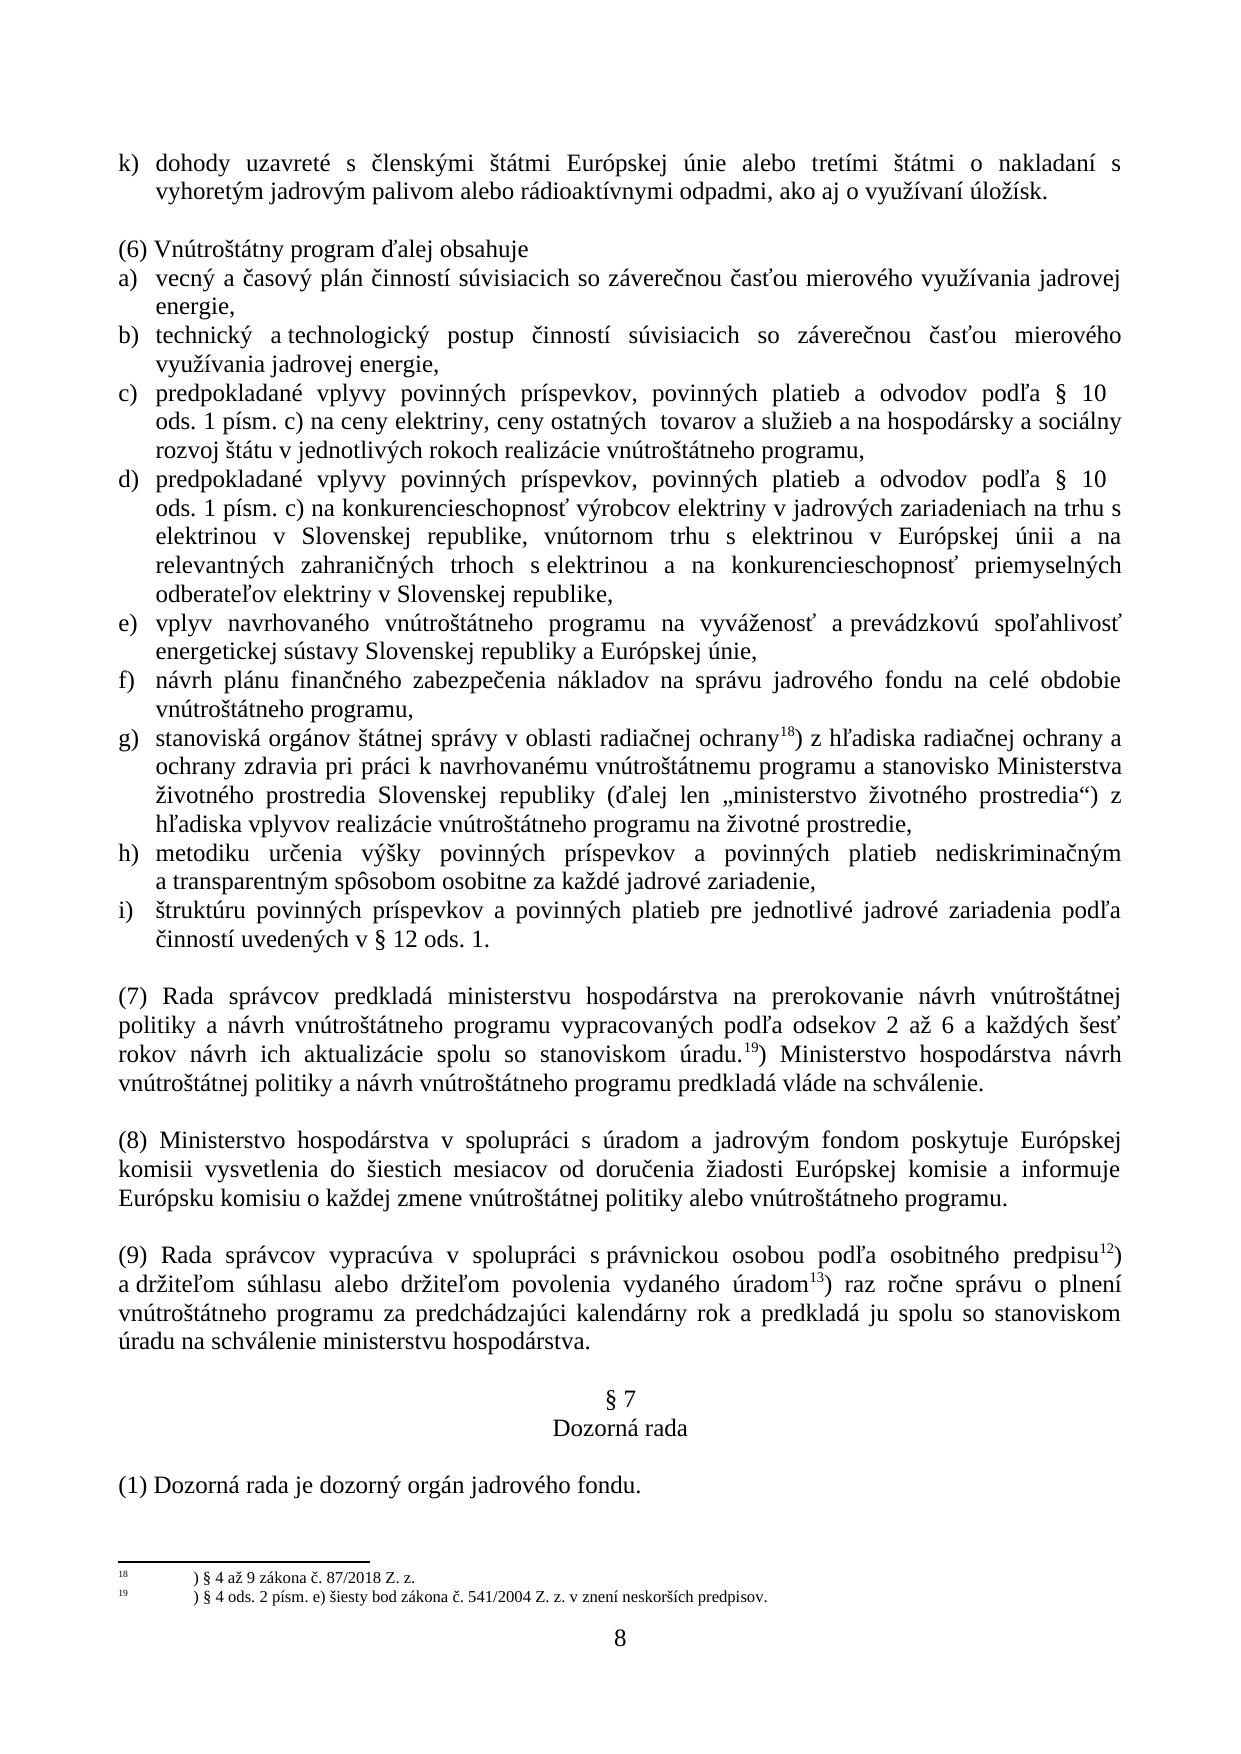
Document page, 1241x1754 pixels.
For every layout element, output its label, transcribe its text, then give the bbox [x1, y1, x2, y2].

text (7) Rada správcov predkladá ministerstvu hospodárstva na prerokovanie návrh vnútroštátnej politiky a návrh vnútroštátneho programu vypracovaných podľa odsekov 2 až 6 a každých šesť rokov návrh ich aktualizácie spolu so stanoviskom úradu.) Ministerstvo hospodárstva návrh vnútroštátnej politiky a návrh vnútroštátneho programu predkladá vláde na schválenie. [118, 981, 1122, 1096]
text b) technický a technologický postup činností súvisiacich so záverečnou časťou mierového využívania jadrovej energie, [118, 320, 1122, 378]
text i) štruktúru povinných príspevkov a povinných platieb pre jednotlivé jadrové zariadenia podľa činností uvedených v § 12 ods. 1. [118, 895, 1122, 953]
text (1) Dozorná rada je dozorný orgán jadrového fondu. [118, 1470, 1122, 1499]
text g) stanoviská orgánov štátnej správy v oblasti radiačnej ochrany) z hľadiska radiačnej ochrany a ochrany zdravia pri práci k navrhovanému vnútroštátnemu programu a stanovisko Ministerstva životného prostredia Slovenskej republiky (ďalej len „ministerstvo životného prostredia“) z hľadiska vplyvov realizácie vnútroštátneho programu na životné prostredie, [118, 723, 1122, 838]
text (6) Vnútroštátny program ďalej obsahuje [118, 234, 1122, 263]
text e) vplyv navrhovaného vnútroštátneho programu na vyváženosť a prevádzkovú spoľahlivosť energetickej sústavy Slovenskej republiky a Európskej únie, [118, 608, 1122, 665]
text § 7 [118, 1384, 1122, 1413]
text d) predpokladané vplyvy povinných príspevkov, povinných platieb a odvodov podľa § 10 ods. 1 písm. c) na konkurencieschopnosť výrobcov elektriny v jadrových zariadeniach na trhu s elektrinou v Slovenskej republike, vnútornom trhu s elektrinou v Európskej únii a na relevantných zahraničných trhoch s elektrinou a na konkurencieschopnosť priemyselných odberateľov elektriny v Slovenskej republike, [118, 464, 1122, 608]
text (8) Ministerstvo hospodárstva v spolupráci s úradom a jadrovým fondom poskytuje Európskej komisii vysvetlenia do šiestich mesiacov od doručenia žiadosti Európskej komisie a informuje Európsku komisiu o každej zmene vnútroštátnej politiky alebo vnútroštátneho programu. [118, 1125, 1122, 1211]
text h) metodiku určenia výšky povinných príspevkov a povinných platieb nediskriminačným a transparentným spôsobom osobitne za každé jadrové zariadenie, [118, 838, 1122, 895]
text k) dohody uzavreté s členskými štátmi Európskej únie alebo tretími štátmi o nakladaní s vyhoretým jadrovým palivom alebo rádioaktívnymi odpadmi, ako aj o využívaní úložísk. [118, 148, 1122, 205]
text f) návrh plánu finančného zabezpečenia nákladov na správu jadrového fondu na celé obdobie vnútroštátneho programu, [118, 665, 1122, 723]
text (9) Rada správcov vypracúva v spolupráci s právnickou osobou podľa osobitného predpisu12) a držiteľom súhlasu alebo držiteľom povolenia vydaného úradom13) raz ročne správu o plnení vnútroštátneho programu za predchádzajúci kalendárny rok a predkladá ju spolu so stanoviskom úradu na schválenie ministerstvu hospodárstva. [118, 1240, 1122, 1355]
text Dozorná rada [118, 1413, 1122, 1441]
text a) vecný a časový plán činností súvisiacich so záverečnou časťou mierového využívania jadrovej energie, [118, 263, 1122, 320]
text c) predpokladané vplyvy povinných príspevkov, povinných platieb a odvodov podľa § 10 ods. 1 písm. c) na ceny elektriny, ceny ostatných tovarov a služieb a na hospodársky a sociálny rozvoj štátu v jednotlivých rokoch realizácie vnútroštátneho programu, [118, 378, 1122, 464]
